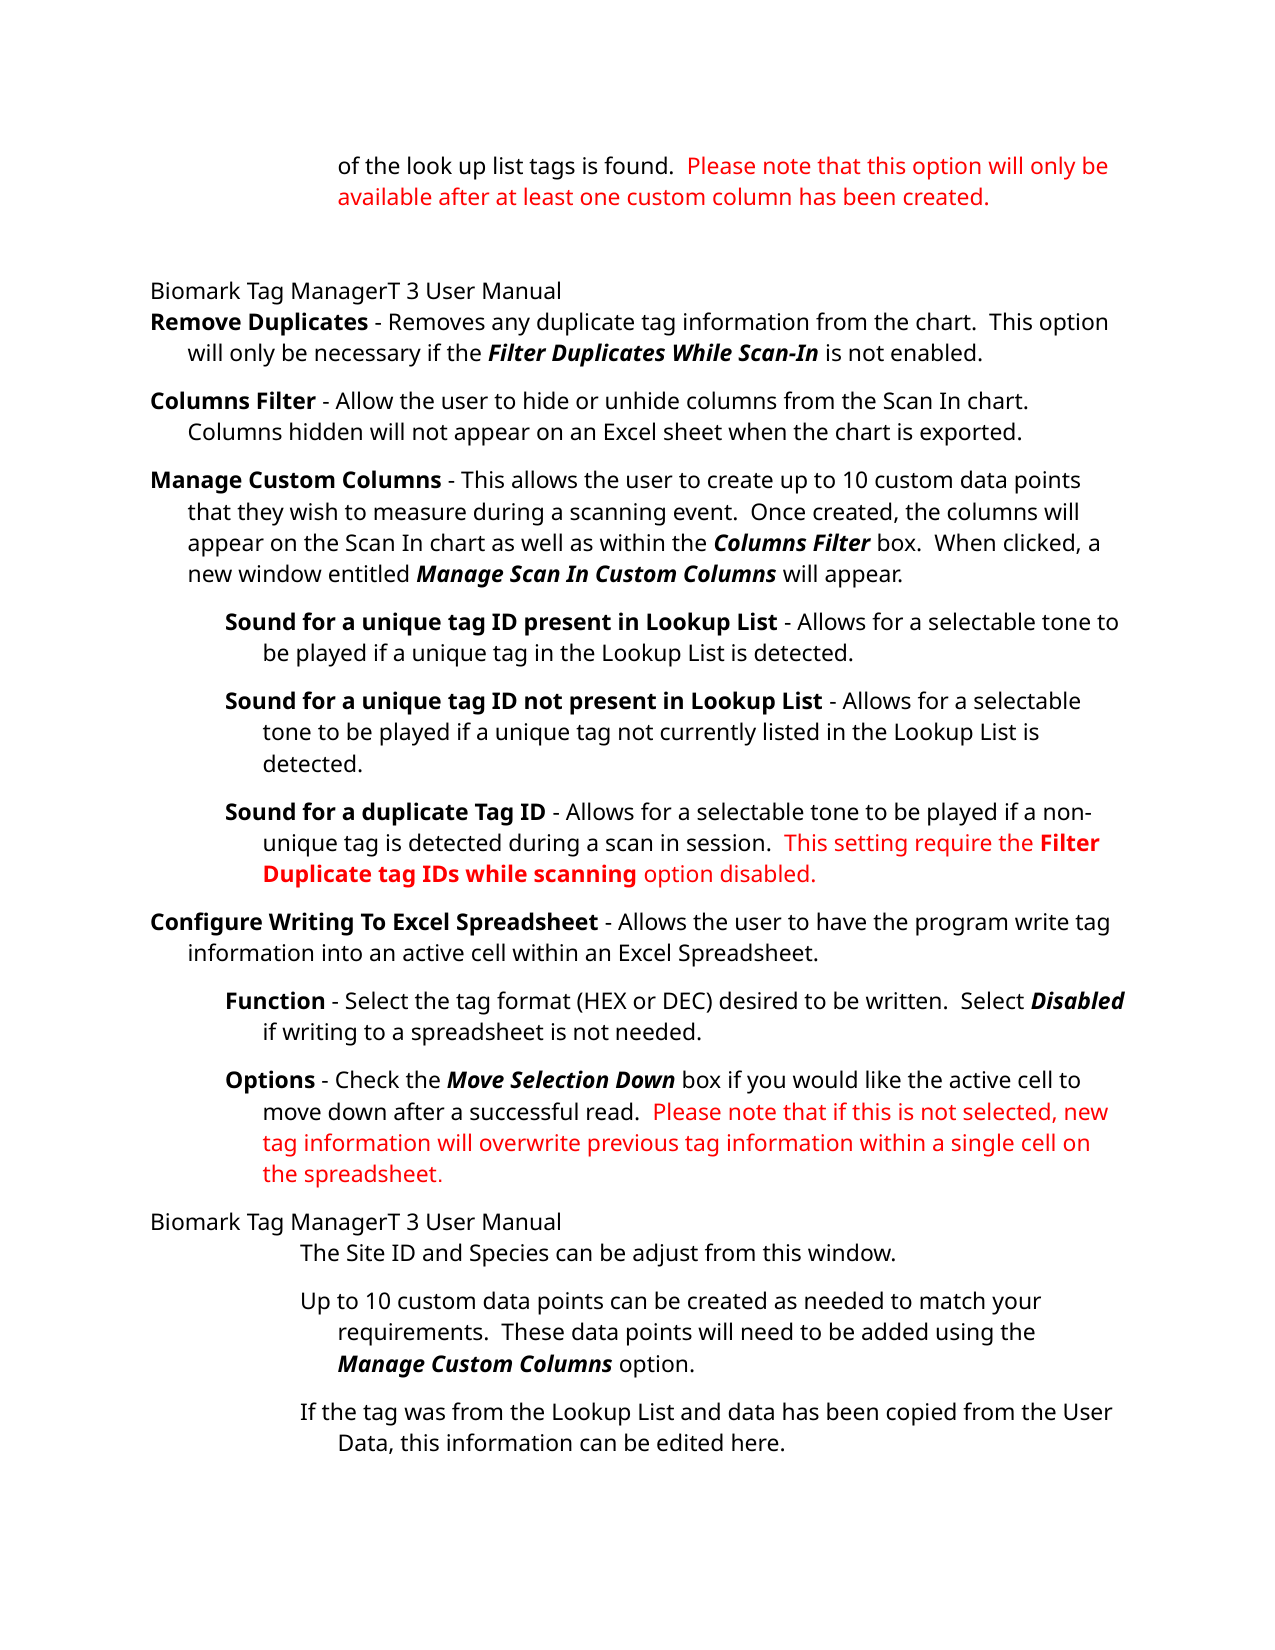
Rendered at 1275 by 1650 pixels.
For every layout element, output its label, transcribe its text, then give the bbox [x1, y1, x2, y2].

text If the tag was from the Lookup List and data has been copied from the User Data, this information can be edited here. [300, 1395, 1125, 1458]
text Up to 10 custom data points can be created as needed to match your requirements. These data points will need to be added using the Manage Custom Columns option. [300, 1285, 1125, 1379]
text Columns Filter - Allow the user to hide or unhide columns from the Scan In chart. Columns hidden will not appear on an Excel sheet when the chart is exported. [150, 385, 1125, 447]
text Function - Select the tag format (HEX or DEC) desired to be written. Select Disabled if writing to a spreadsheet is not needed. [225, 985, 1125, 1047]
text Sound for a unique tag ID not present in Lookup List - Allows for a selectable tone to be played if a unique tag not currently listed in the Lookup List is detected. [225, 685, 1125, 779]
text Manage Custom Columns - This allows the user to create up to 10 custom data points that they wish to measure during a scanning event. Once created, the columns will appear on the Scan In chart as well as within the Columns Filter box. When clicked, a new window entitled Manage Scan In Custom Columns will appear. [150, 464, 1125, 589]
text Remove Duplicates - Removes any duplicate tag information from the chart. This option will only be necessary if the Filter Duplicates While Scan-In is not enabled. [150, 306, 1125, 368]
text Biomark Tag ManagerT 3 User Manual [150, 274, 1125, 306]
text The Site ID and Species can be adjust from this window. [300, 1237, 1125, 1268]
text Configure Writing To Excel Spreadsheet - Allows the user to have the program write tag information into an active cell within an Excel Spreadsheet. [150, 906, 1125, 968]
text Sound for a duplicate Tag ID - Allows for a selectable tone to be played if a non-unique tag is detected during a scan in session. This setting require the Filter Duplicate tag IDs while scanning option disabled. [225, 795, 1125, 889]
text Options - Check the Move Selection Down box if you would like the active cell to move down after a successful read. Please note that if this is not selected, new tag information will overwrite previous tag information within a single cell on the spreadsheet. [225, 1064, 1125, 1189]
text Sound for a unique tag ID present in Lookup List - Allows for a selectable tone to be played if a unique tag in the Lookup List is detected. [225, 606, 1125, 668]
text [300, 150, 1125, 212]
text Biomark Tag ManagerT 3 User Manual [150, 1206, 1125, 1237]
